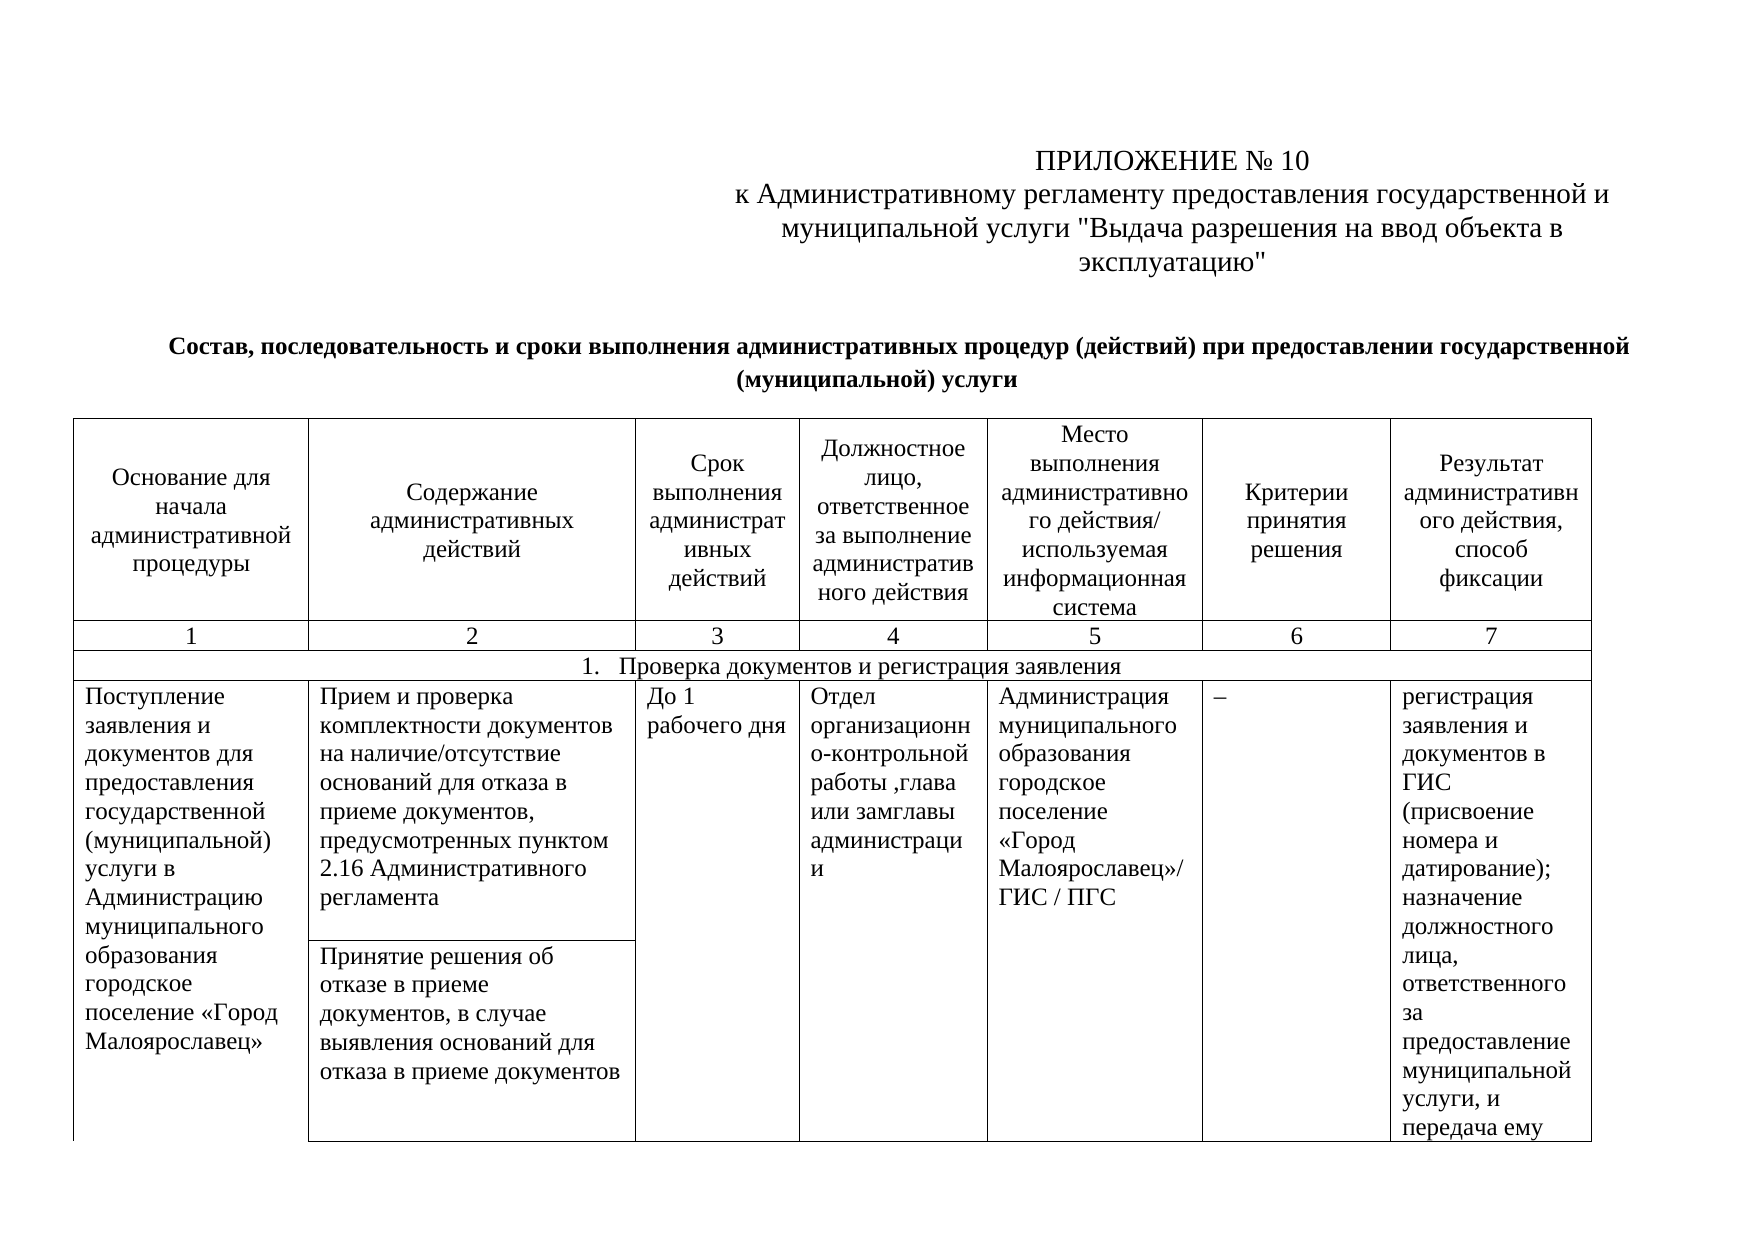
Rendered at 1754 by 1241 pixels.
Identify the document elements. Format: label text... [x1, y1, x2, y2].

table_cell – [1203, 681, 1390, 1141]
table_cell 4 [800, 621, 987, 650]
table_cell 2 [309, 621, 635, 650]
table_cell До 1 рабочего дня [636, 681, 799, 1141]
text Состав, последовательность и сроки выполнения административных процедур (действий) при предоставлении государственной (муниципальной) услуги [118, 331, 1636, 393]
table_header Результат административного действия, способ фиксации [1391, 419, 1591, 620]
table_cell регистрация заявления и документов в ГИС (присвоение номера и датирование); назначение должностного лица, ответственного за предоставление муниципальной услуги, и передача ему документов [1391, 681, 1591, 1141]
text ПРИЛОЖЕНИЕ № 10 к Административному регламенту предоставления государственной и муниципальной услуги "Выдача разрешения на ввод объекта в эксплуатацию" [709, 143, 1636, 277]
table_header Место выполнения административного действия/ используемая информационная система [988, 419, 1202, 620]
table_cell Отдел организационно-контрольной работы ,глава или замглавы администрации [800, 681, 987, 1141]
table_cell 1 [74, 621, 308, 650]
table_cell Поступление заявления и документов для предоставления государственной (муниципальной) услуги в Администрацию муниципального образования городское поселение «Город Малоярославец» [74, 681, 308, 1141]
table_cell Проверка документов и регистрация заявления [74, 651, 1591, 680]
table_cell Администрация муниципального образования городское поселение «Город Малоярославец»/ ГИС / ПГС [988, 681, 1202, 1141]
table_header Содержание административных действий [309, 419, 635, 620]
table_cell 6 [1203, 621, 1390, 650]
table_header Должностное лицо, ответственное за выполнение административного действия [800, 419, 987, 620]
table_header Срок выполнения административных действий [636, 419, 799, 620]
table_header Критерии принятия решения [1203, 419, 1390, 620]
table_cell 5 [988, 621, 1202, 650]
table_cell 7 [1391, 621, 1591, 650]
table_cell 3 [636, 621, 799, 650]
table_cell Принятие решения об отказе в приеме документов, в случае выявления оснований для отказа в приеме документов [309, 941, 635, 1141]
table_cell Прием и проверка комплектности документов на наличие/отсутствие оснований для отказа в приеме документов, предусмотренных пунктом 2.16 Административного регламента [309, 681, 635, 940]
table_header Основание для начала административной процедуры [74, 419, 308, 620]
